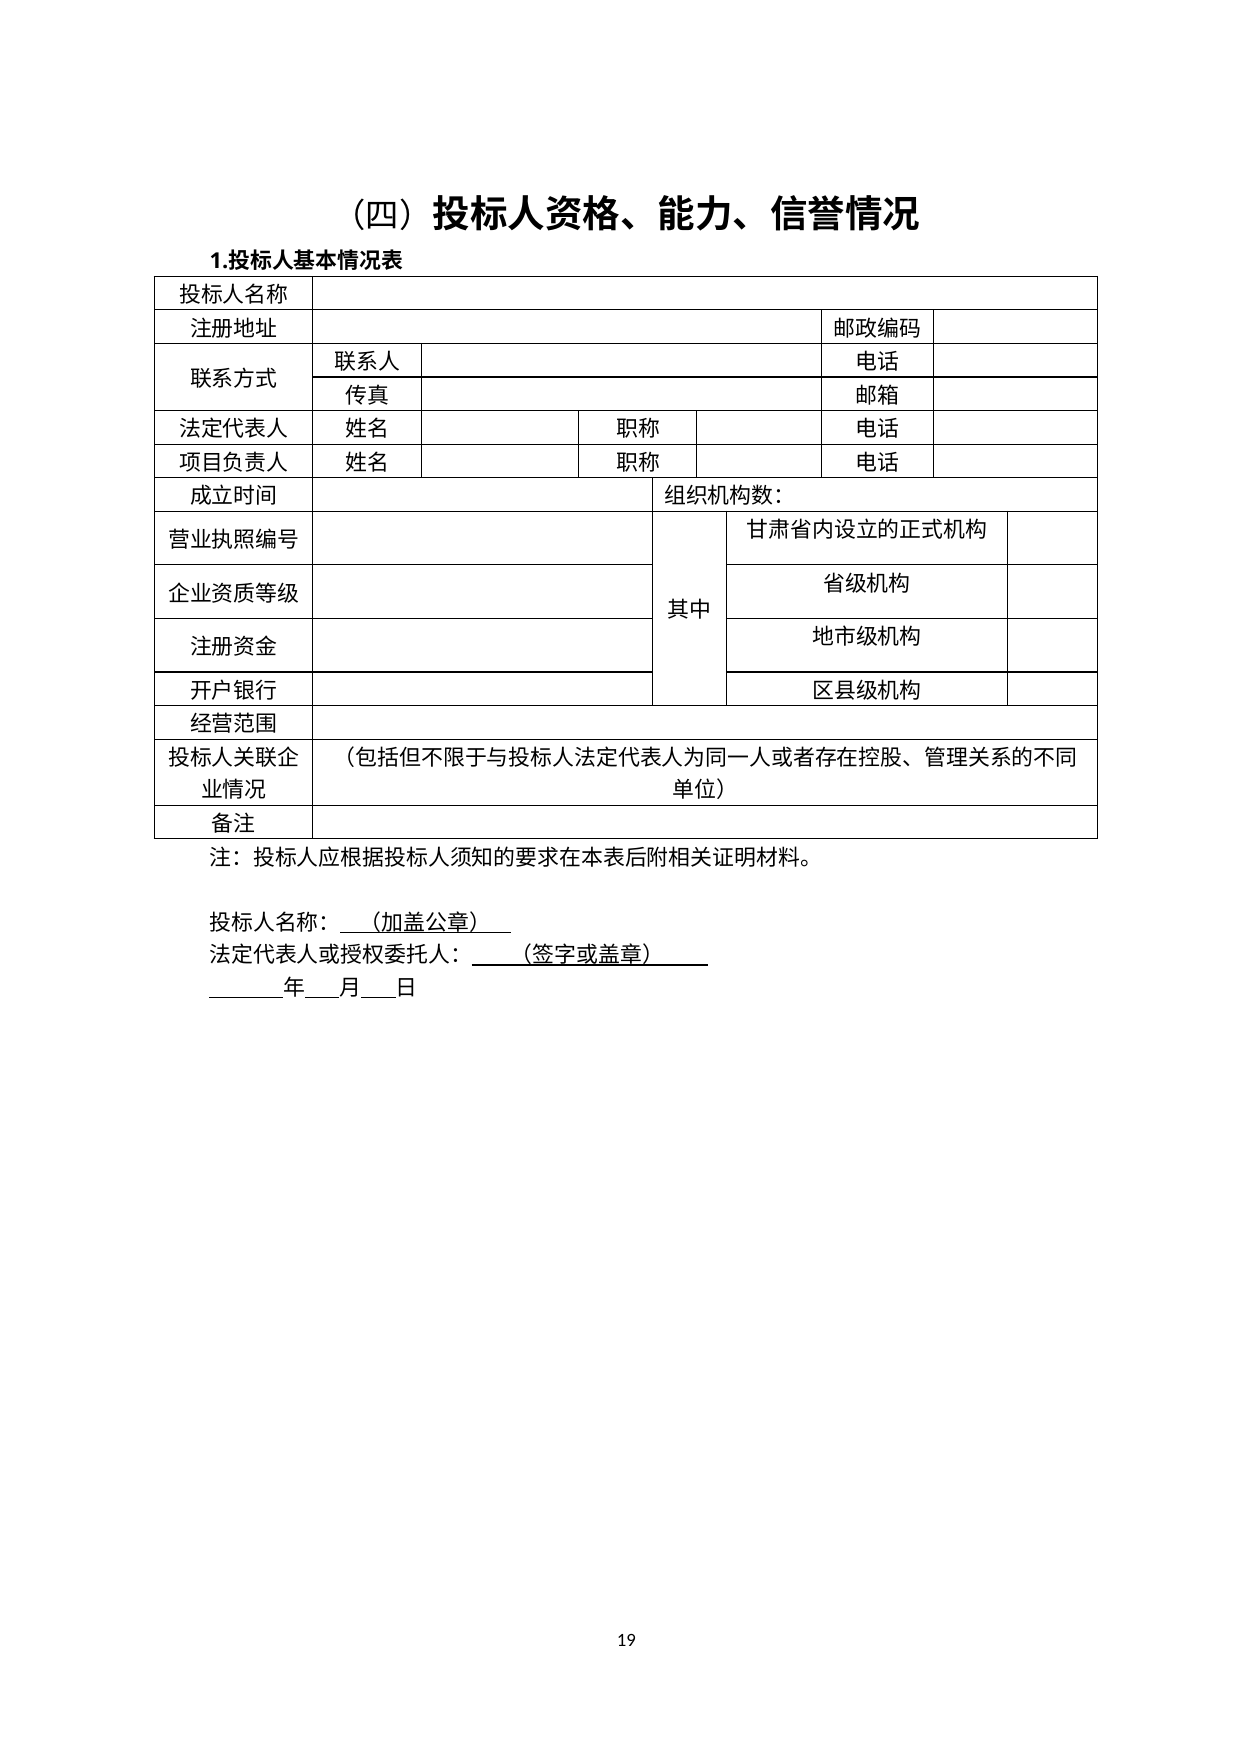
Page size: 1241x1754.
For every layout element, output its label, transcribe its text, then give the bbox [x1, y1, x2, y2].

table_cell 地市级机构 [727, 619, 1007, 671]
table_cell 投标人关联企业情况 [155, 740, 312, 804]
table_cell 甘肃省内设立的正式机构 [727, 512, 1007, 564]
table_cell 开户银行 [155, 673, 312, 705]
table_cell [1008, 619, 1097, 671]
table_cell [422, 378, 821, 410]
table_cell 注册地址 [155, 310, 312, 343]
text （四）投标人资格、能力、信誉情况 [165, 178, 1087, 243]
table_cell [422, 344, 821, 376]
table_cell [313, 310, 821, 343]
table_cell 姓名 [313, 411, 421, 443]
table_cell 传真 [313, 378, 421, 410]
table_cell [313, 706, 1097, 738]
table_cell 联系人 [313, 344, 421, 376]
table_cell [313, 478, 652, 511]
text 投标人名称： （加盖公章） [165, 904, 1087, 937]
table_cell [313, 673, 652, 705]
table_cell 职称 [579, 445, 696, 477]
table_cell 区县级机构 [727, 673, 1007, 705]
table_cell [313, 565, 652, 618]
table_cell [313, 806, 1097, 838]
table_cell [934, 411, 1097, 443]
table_cell 职称 [579, 411, 696, 443]
text 年 月 日 [165, 969, 1087, 1002]
table_cell 省级机构 [727, 565, 1007, 618]
table_cell 联系方式 [155, 344, 312, 410]
table_cell [422, 445, 578, 477]
table_cell 姓名 [313, 445, 421, 477]
table_cell 电话 [822, 411, 933, 443]
table_cell [422, 411, 578, 443]
table_cell [934, 378, 1097, 410]
text 1.投标人基本情况表 [165, 243, 1087, 276]
table_cell 电话 [822, 445, 933, 477]
table_cell [1008, 673, 1097, 705]
table_cell 经营范围 [155, 706, 312, 738]
text 法定代表人或授权委托人： （签字或盖章） [165, 937, 1087, 969]
table_cell 成立时间 [155, 478, 312, 511]
table_cell [313, 619, 652, 671]
table_cell （包括但不限于与投标人法定代表人为同一人或者存在控股、管理关系的不同单位） [313, 740, 1097, 804]
table_cell 营业执照编号 [155, 512, 312, 564]
table_cell [934, 445, 1097, 477]
table_cell 项目负责人 [155, 445, 312, 477]
table_cell 邮政编码 [822, 310, 933, 343]
table_header [313, 277, 1097, 309]
table_cell [697, 411, 821, 443]
table_header 投标人名称 [155, 277, 312, 309]
table_cell 邮箱 [822, 378, 933, 410]
table_cell 注册资金 [155, 619, 312, 671]
table_cell [697, 445, 821, 477]
table_cell [1008, 512, 1097, 564]
table_cell 备注 [155, 806, 312, 838]
text 注：投标人应根据投标人须知的要求在本表后附相关证明材料。 [165, 839, 1087, 872]
table_cell [934, 344, 1097, 376]
table_cell 组织机构数： [653, 478, 1097, 511]
table_cell 企业资质等级 [155, 565, 312, 618]
table_cell 其中 [653, 512, 726, 705]
table_cell [934, 310, 1097, 343]
table_cell 法定代表人 [155, 411, 312, 443]
table_cell 电话 [822, 344, 933, 376]
table_cell [313, 512, 652, 564]
table_cell [1008, 565, 1097, 618]
